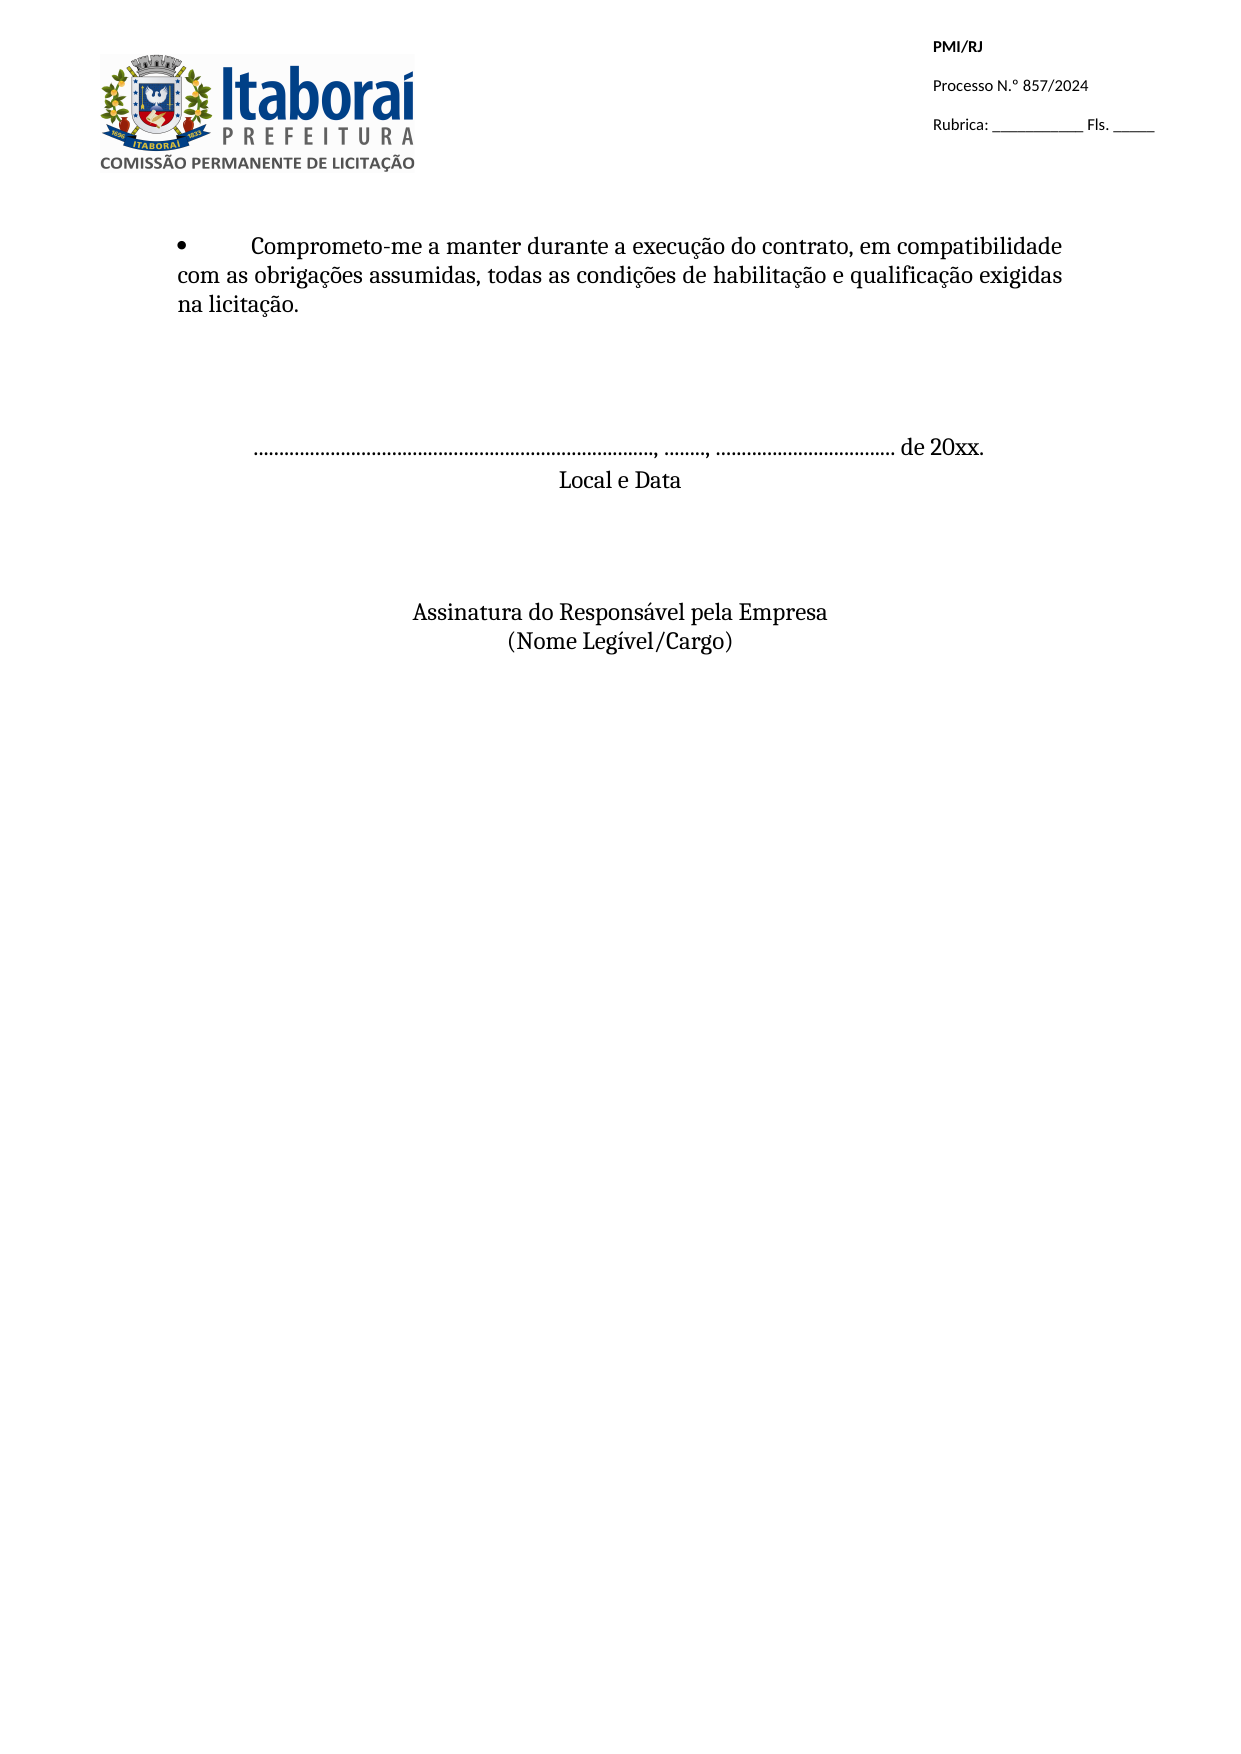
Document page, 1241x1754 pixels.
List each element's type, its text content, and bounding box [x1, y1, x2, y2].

text .............................................................................., ........, ................................... de 20xx. [177, 433, 1063, 462]
list Comprometo-me a manter durante a execução do contrato, em compatibilidade com as obrigações assumidas, todas as condições de habilitação e qualificação exigidas na licitação. [177, 232, 1063, 318]
text Local e Data [177, 466, 1063, 495]
text Assinatura do Responsável pela Empresa [177, 598, 1063, 627]
picture [100, 54, 415, 173]
text (Nome Legível/Cargo) [177, 627, 1063, 656]
